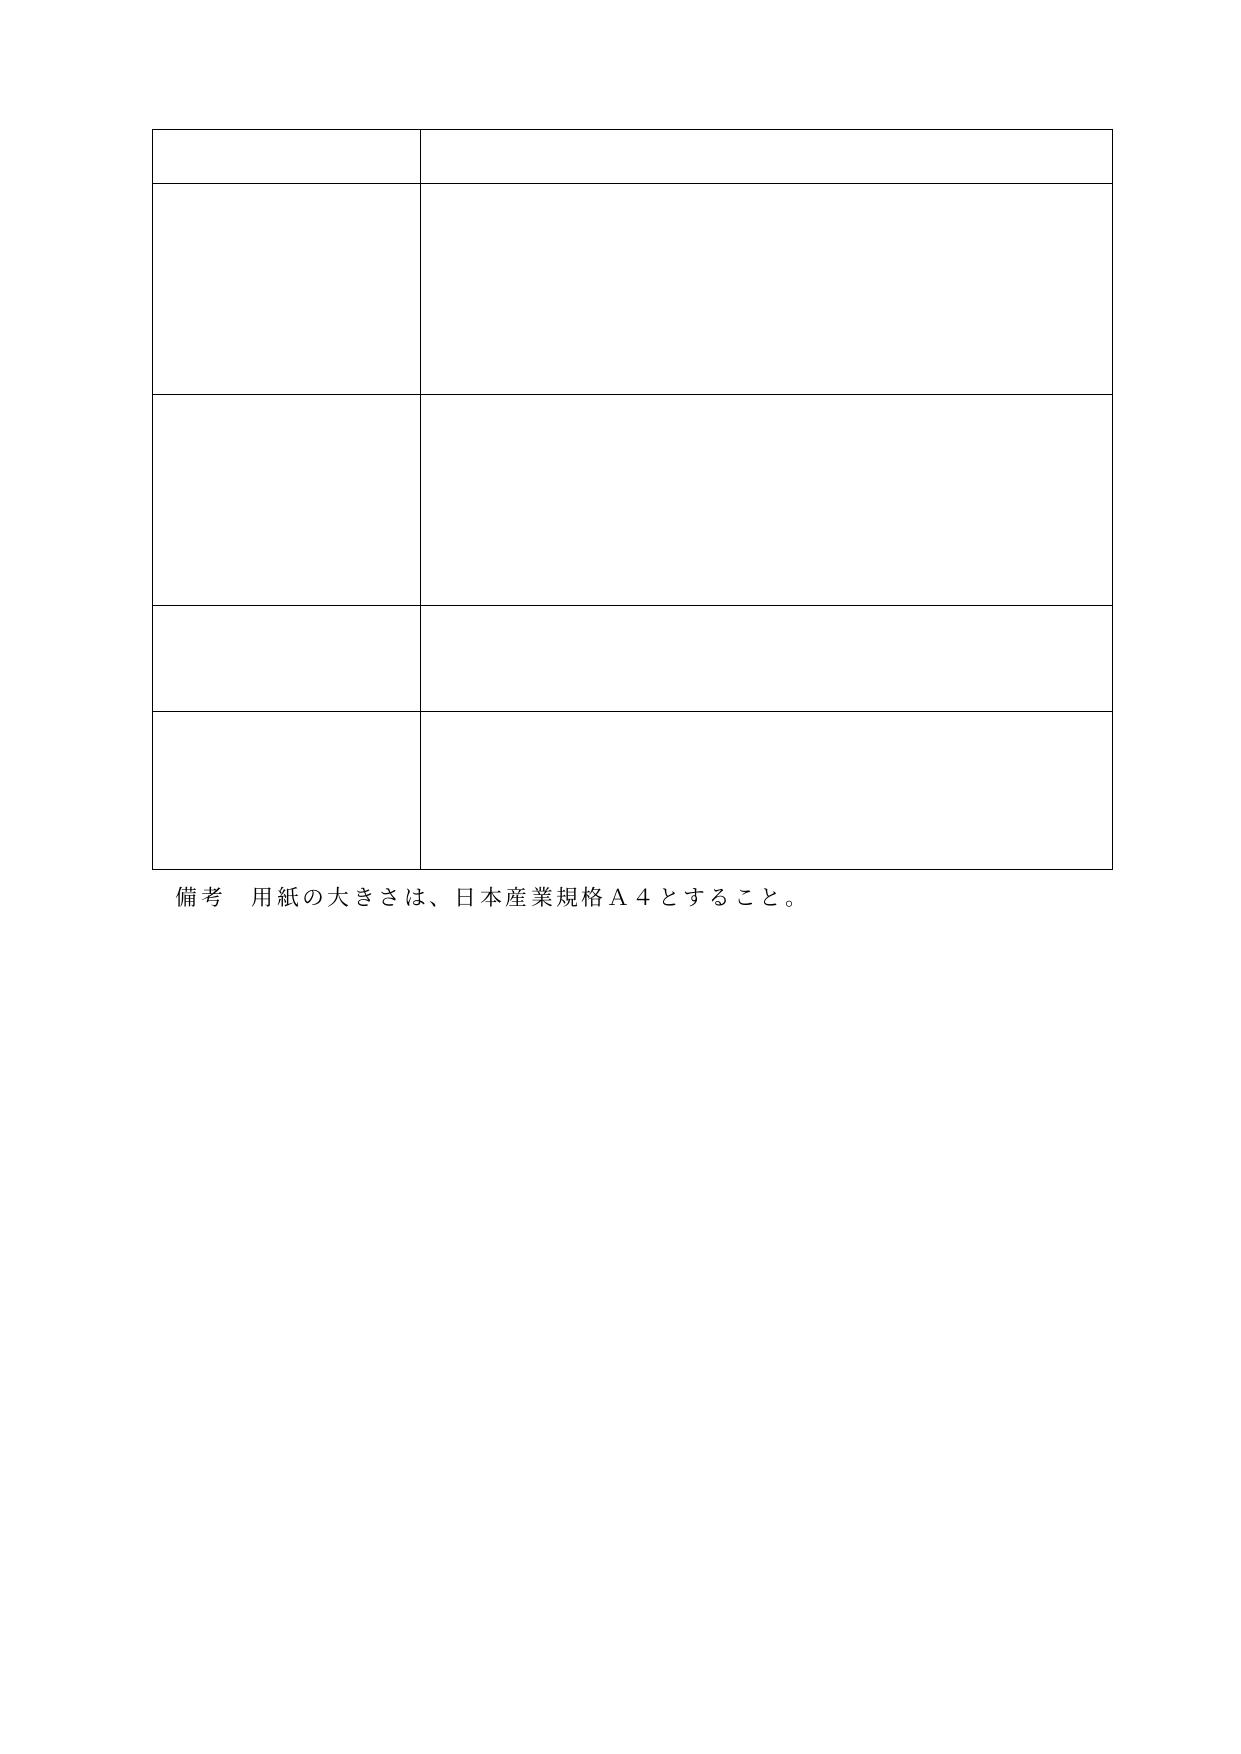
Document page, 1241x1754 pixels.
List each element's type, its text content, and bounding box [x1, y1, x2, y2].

table_cell [153, 130, 420, 182]
table_cell [421, 606, 1112, 711]
table_cell [153, 184, 420, 393]
table_cell [421, 395, 1112, 604]
table_cell [421, 130, 1112, 182]
table_cell [421, 712, 1112, 869]
table_cell [153, 606, 420, 711]
table_cell [153, 712, 420, 869]
table_cell [153, 395, 420, 604]
table_cell [421, 184, 1112, 393]
text 備考 用紙の大きさは、日本産業規格Ａ４とすること。 [125, 870, 1116, 923]
